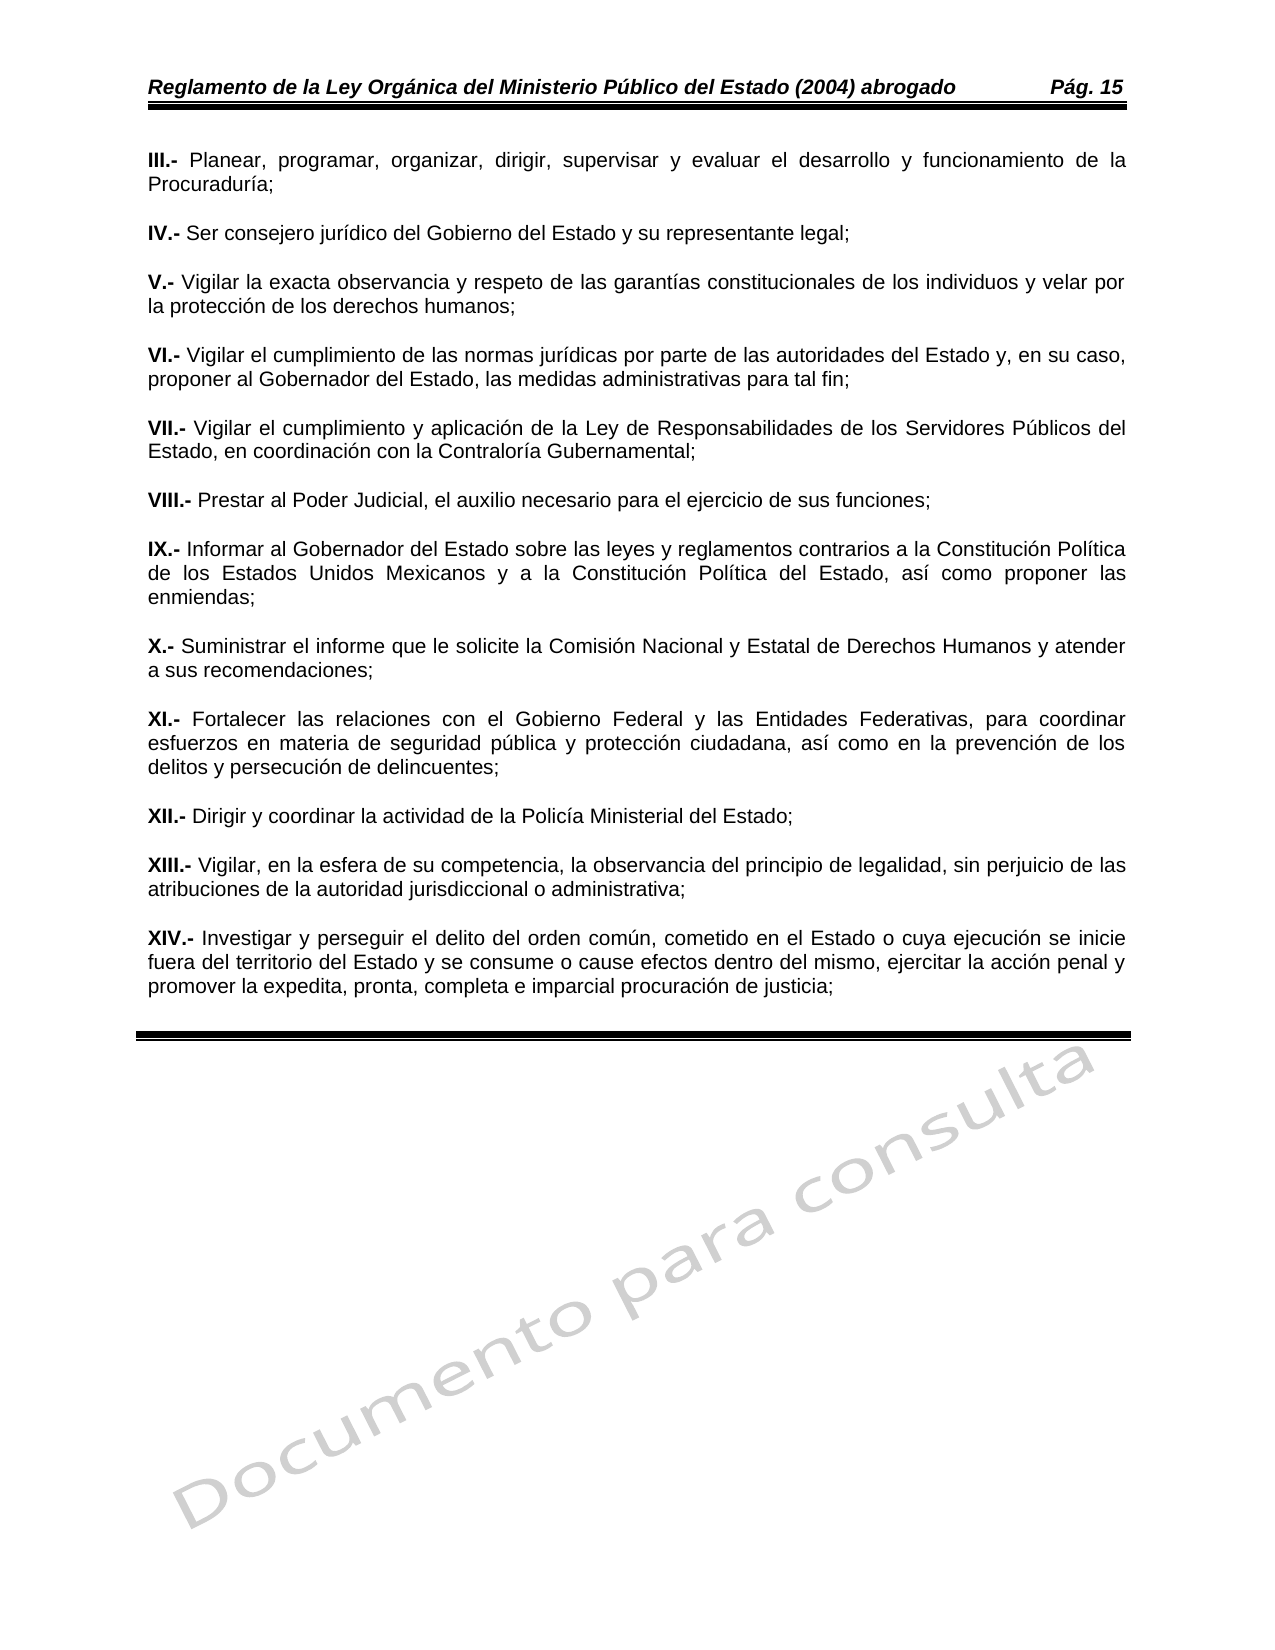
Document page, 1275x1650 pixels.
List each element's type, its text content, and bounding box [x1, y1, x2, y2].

text XIII.- Vigilar, en la esfera de su competencia, la observancia del principio de legalidad, sin perjuicio de las atribuciones de la autoridad jurisdiccional o administrativa; [148, 853, 1127, 901]
text XIV.- Investigar y perseguir el delito del orden común, cometido en el Estado o cuya ejecución se inicie fuera del territorio del Estado y se consume o cause efectos dentro del mismo, ejercitar la acción penal y promover la expedita, pronta, completa e imparcial procuración de justicia; [148, 926, 1127, 998]
text III.- Planear, programar, organizar, dirigir, supervisar y evaluar el desarrollo y funcionamiento de la Procuraduría; [148, 148, 1127, 196]
text XI.- Fortalecer las relaciones con el Gobierno Federal y las Entidades Federativas, para coordinar esfuerzos en materia de seguridad pública y protección ciudadana, así como en la prevención de los delitos y persecución de delincuentes; [148, 707, 1127, 779]
text V.- Vigilar la exacta observancia y respeto de las garantías constitucionales de los individuos y velar por la protección de los derechos humanos; [148, 269, 1127, 317]
text VIII.- Prestar al Poder Judicial, el auxilio necesario para el ejercicio de sus funciones; [148, 488, 1127, 512]
text X.- Suministrar el informe que le solicite la Comisión Nacional y Estatal de Derechos Humanos y atender a sus recomendaciones; [148, 634, 1127, 682]
text XII.- Dirigir y coordinar la actividad de la Policía Ministerial del Estado; [148, 804, 1127, 828]
text IX.- Informar al Gobernador del Estado sobre las leyes y reglamentos contrarios a la Constitución Política de los Estados Unidos Mexicanos y a la Constitución Política del Estado, así como proponer las enmiendas; [148, 537, 1127, 609]
text VII.- Vigilar el cumplimiento y aplicación de la Ley de Responsabilidades de los Servidores Públicos del Estado, en coordinación con la Contraloría Gubernamental; [148, 415, 1127, 463]
text VI.- Vigilar el cumplimiento de las normas jurídicas por parte de las autoridades del Estado y, en su caso, proponer al Gobernador del Estado, las medidas administrativas para tal fin; [148, 342, 1127, 390]
text IV.- Ser consejero jurídico del Gobierno del Estado y su representante legal; [148, 221, 1127, 244]
